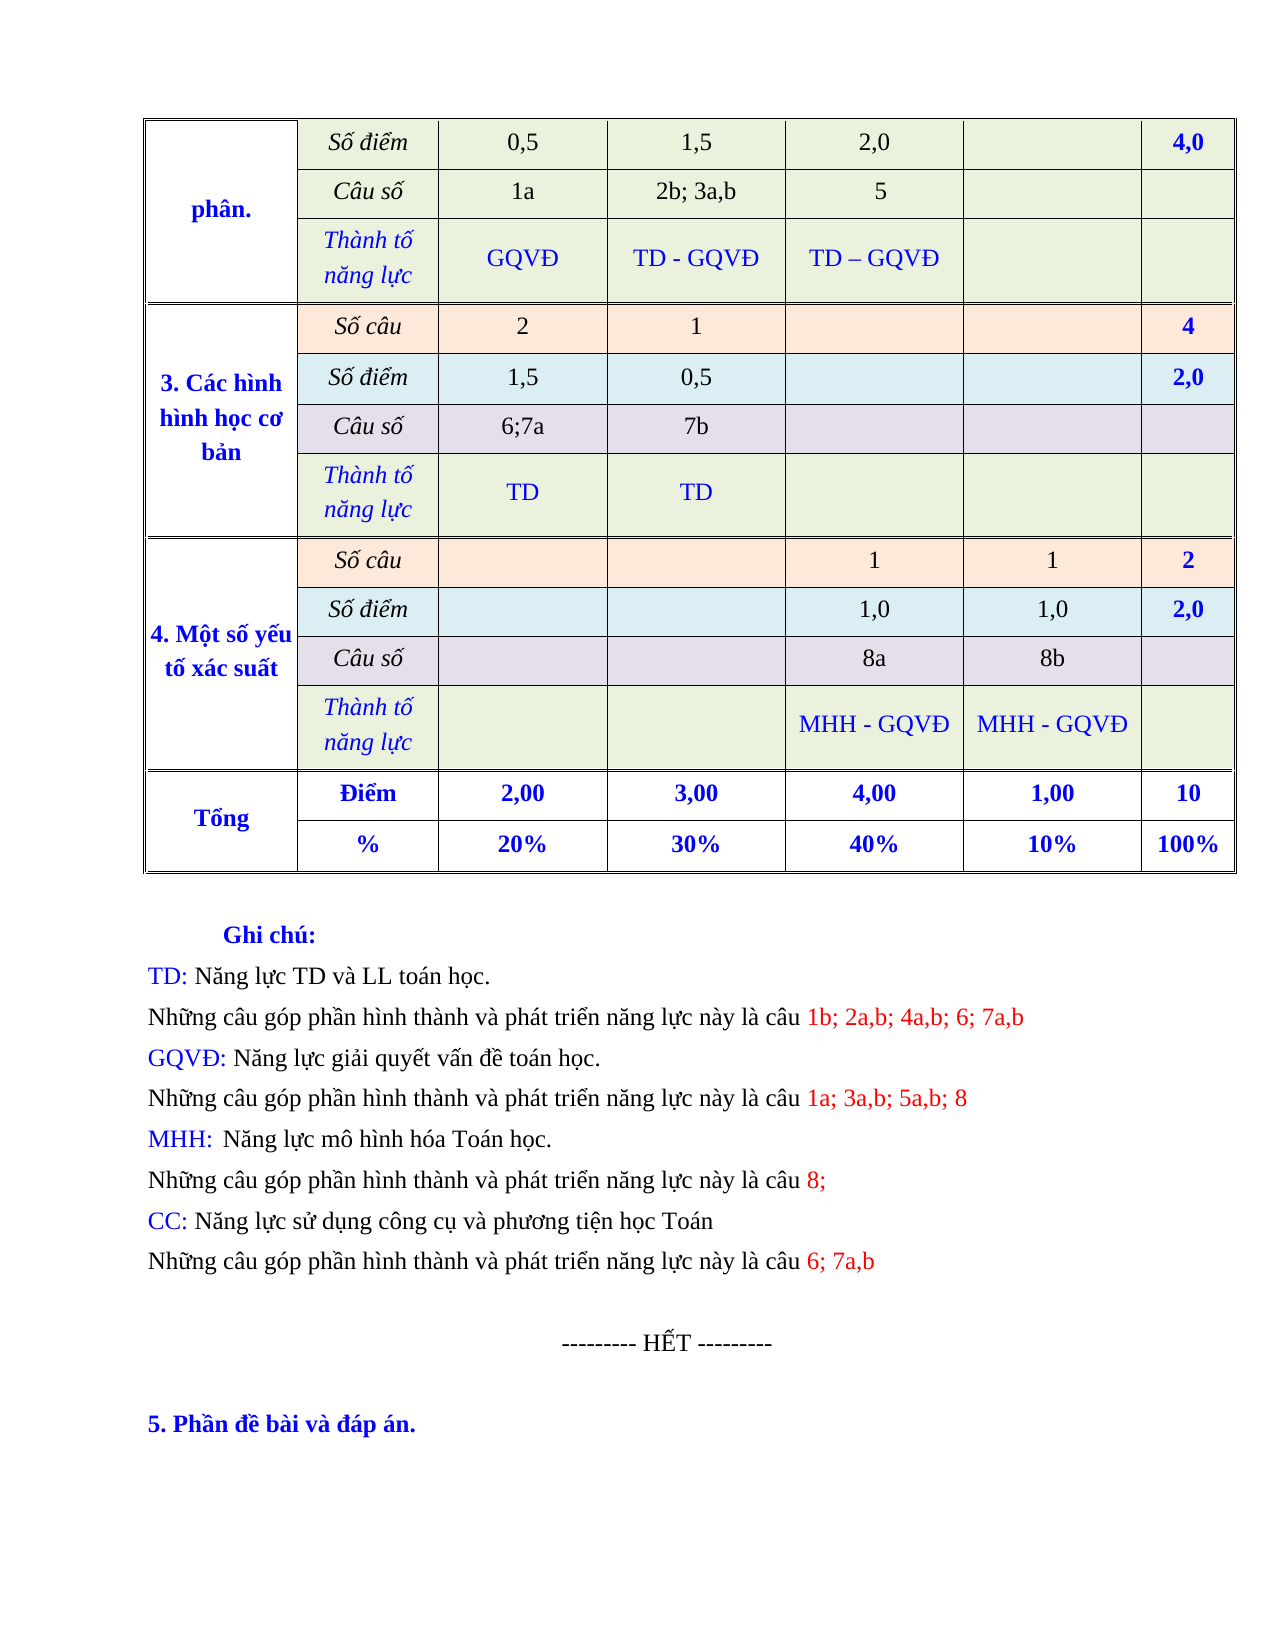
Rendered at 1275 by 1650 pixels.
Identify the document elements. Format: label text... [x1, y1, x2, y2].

table_cell 40% [786, 821, 963, 871]
table_cell Câu số [298, 405, 438, 453]
table_cell [439, 637, 607, 685]
table_cell Thành tố năng lực [298, 219, 438, 302]
table_cell Số điểm [298, 354, 438, 404]
table_cell 4. Một số yếu tố xác suất [145, 536, 297, 768]
text Những câu góp phần hình thành và phát triển năng lực này là câu 1a; 3a,b; 5a,b; 8 [148, 1083, 1186, 1112]
table_cell 0,5 [438, 119, 607, 169]
text Những câu góp phần hình thành và phát triển năng lực này là câu 6; 7a,b [148, 1246, 1186, 1275]
table_cell 1,00 [964, 772, 1141, 819]
table_cell [964, 170, 1141, 218]
table_cell 4 [1142, 302, 1234, 353]
table_cell MHH - GQVĐ [964, 686, 1141, 768]
text Những câu góp phần hình thành và phát triển năng lực này là câu 8; [148, 1165, 1186, 1194]
table_cell [1142, 686, 1234, 768]
table_cell [964, 405, 1141, 453]
table_cell 100% [1142, 821, 1234, 871]
table_cell 2,00 [439, 772, 607, 819]
table_cell [964, 305, 1141, 353]
table_cell [1142, 170, 1234, 218]
table_cell 5 [786, 170, 963, 218]
table_cell Thành tố năng lực [298, 686, 438, 768]
table_cell 3,00 [608, 772, 785, 819]
table_cell 1,0 [964, 588, 1141, 636]
table_cell Số điểm [298, 588, 438, 636]
table_cell 2 [439, 305, 607, 353]
text Những câu góp phần hình thành và phát triển năng lực này là câu 1b; 2a,b; 4a,b; 6; 7a,b [148, 1002, 1186, 1031]
table_cell [786, 305, 963, 353]
table_cell % [298, 821, 438, 871]
table_cell Số câu [298, 305, 438, 353]
table_cell [608, 637, 785, 685]
table_cell Câu số [298, 637, 438, 685]
table_cell 8b [964, 637, 1141, 685]
table_cell [963, 119, 1141, 169]
table_cell Số điểm [298, 119, 438, 169]
table_cell [1142, 637, 1234, 685]
table_cell [608, 539, 785, 587]
table_cell 2 [1142, 536, 1235, 587]
table_cell 1 [786, 539, 963, 587]
table_cell Thành tố năng lực [298, 454, 438, 536]
table_cell 7b [608, 405, 785, 453]
table_cell Câu số [298, 170, 438, 218]
table_cell [964, 454, 1141, 536]
table_cell 10% [964, 821, 1141, 871]
table_cell 1,5 [439, 354, 607, 404]
table_cell 0,5 [608, 354, 785, 404]
table_cell [608, 588, 785, 636]
table_cell 20% [439, 821, 607, 871]
text 5. Phần đề bài và đáp án. [148, 1409, 1186, 1438]
text TD: Năng lực TD và LL toán học. [148, 961, 1186, 990]
table_cell [1142, 405, 1234, 453]
table_cell [439, 686, 607, 768]
table_cell 4,0 [1141, 119, 1234, 169]
table_cell 1,0 [786, 588, 963, 636]
table_cell [439, 539, 607, 587]
table_cell 2,0 [785, 119, 963, 169]
table_cell 2b; 3a,b [608, 170, 785, 218]
table_cell 4,00 [786, 772, 963, 819]
table_cell TD [608, 454, 785, 536]
table_cell GQVĐ [439, 219, 607, 302]
table_cell 1,5 [607, 119, 785, 169]
text Ghi chú: [148, 921, 1186, 949]
table_cell [786, 354, 963, 404]
table_cell 2,0 [1142, 354, 1234, 404]
table_cell 10 [1142, 769, 1234, 819]
table_cell Điểm [298, 772, 438, 819]
table_cell [608, 686, 785, 768]
table_cell [439, 588, 607, 636]
table_cell 30% [608, 821, 785, 871]
table_cell [786, 405, 963, 453]
table_cell 1 [608, 305, 785, 353]
table_cell [964, 219, 1141, 302]
table_cell [964, 354, 1141, 404]
text MHH: Năng lực mô hình hóa Toán học. [148, 1124, 1186, 1153]
text GQVĐ: Năng lực giải quyết vấn đề toán học. [148, 1043, 1186, 1072]
table_cell Tổng [146, 769, 297, 871]
table_cell 2. Số thập phân. [146, 121, 297, 302]
table_cell Số câu [298, 539, 438, 587]
table_cell TD – GQVĐ [786, 219, 963, 302]
text CC: Năng lực sử dụng công cụ và phương tiện học Toán [148, 1206, 1186, 1234]
table_cell 2,0 [1142, 588, 1234, 636]
table_cell 6;7a [439, 405, 607, 453]
table_cell TD - GQVĐ [608, 219, 785, 302]
table_cell 1a [439, 170, 607, 218]
table_cell [786, 454, 963, 536]
table_cell MHH - GQVĐ [786, 686, 963, 768]
table_cell [1142, 454, 1234, 536]
table_cell 8a [786, 637, 963, 685]
table_cell 3. Các hình hình học cơ bản [146, 302, 297, 536]
table_cell TD [439, 454, 607, 536]
table_cell [1142, 219, 1234, 302]
table_cell 1 [964, 539, 1141, 587]
text --------- HẾT --------- [148, 1328, 1186, 1357]
